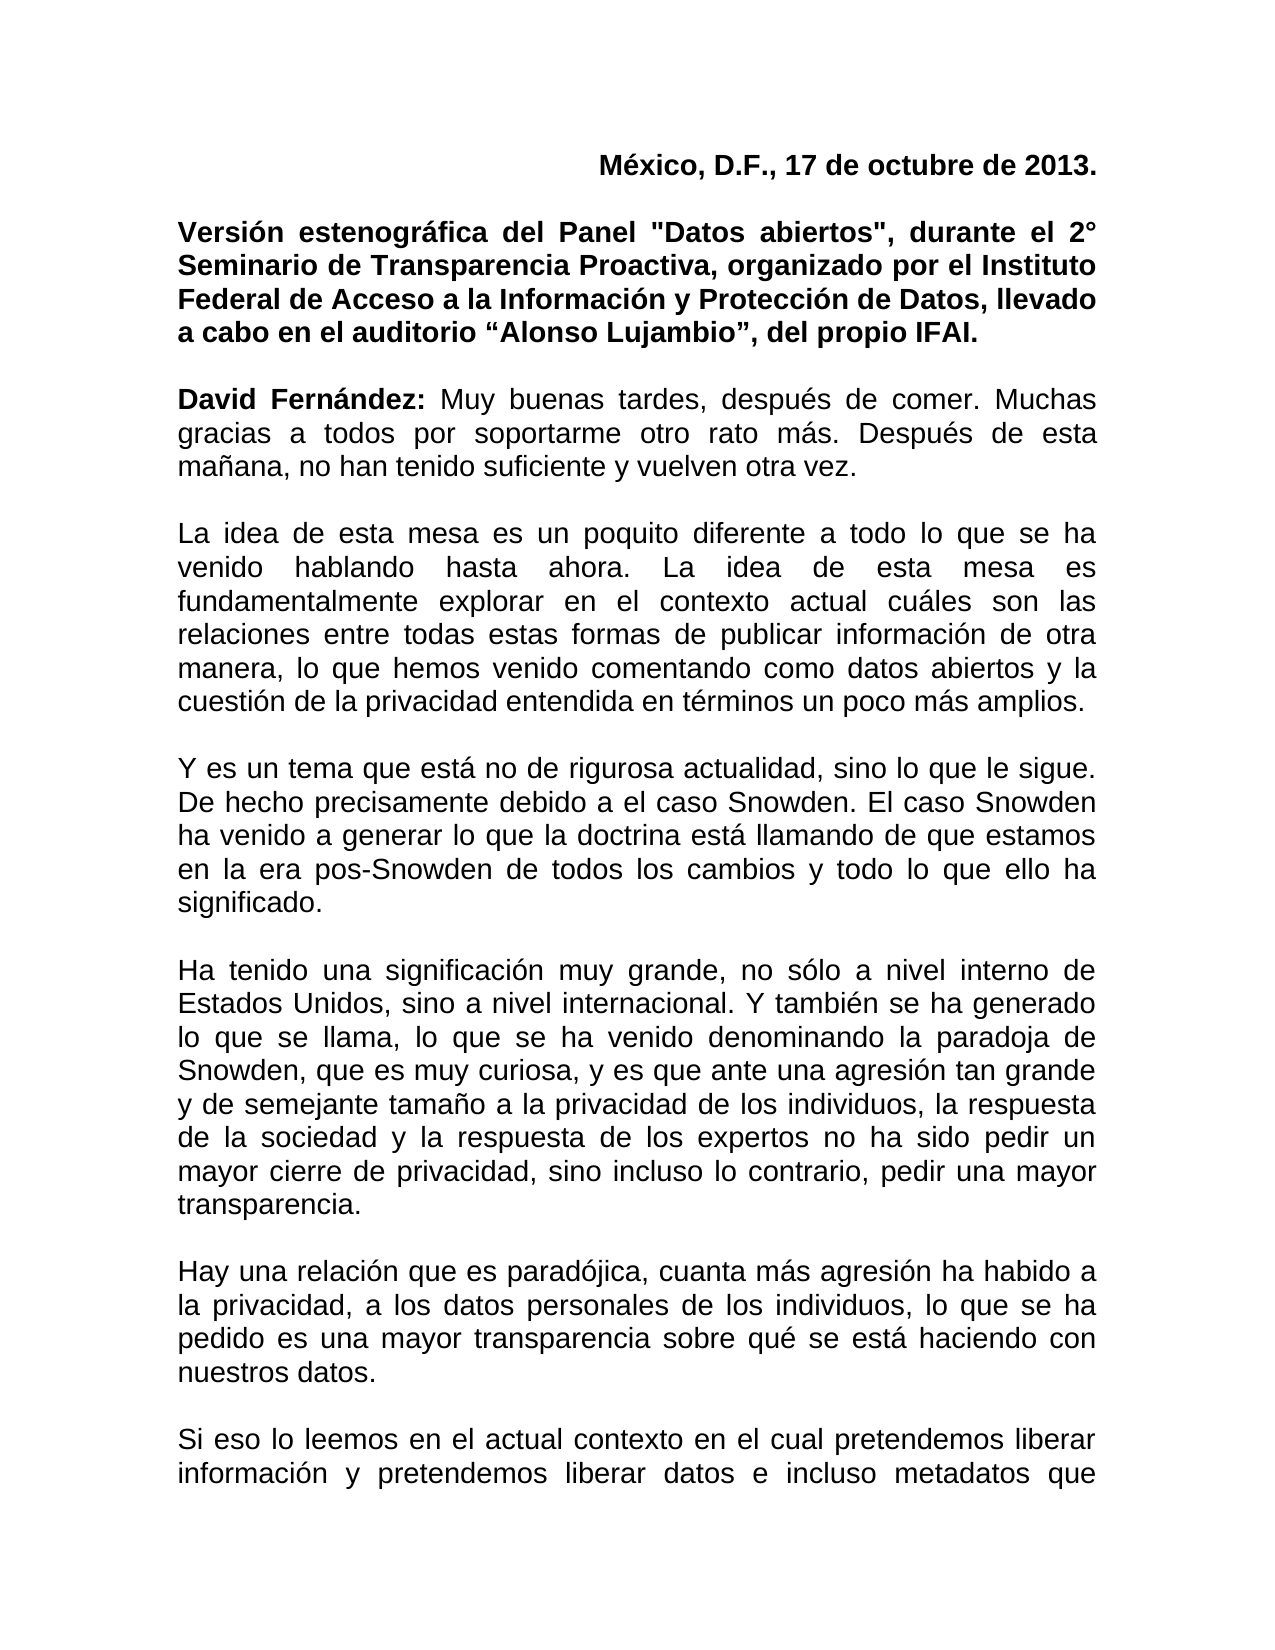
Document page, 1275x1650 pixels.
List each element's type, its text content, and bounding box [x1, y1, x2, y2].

text Ha tenido una significación muy grande, no sólo a nivel interno de Estados Unidos, sino a nivel internacional. Y también se ha generado lo que se llama, lo que se ha venido denominando la paradoja de Snowden, que es muy curiosa, y es que ante una agresión tan grande y de semejante tamaño a la privacidad de los individuos, la respuesta de la sociedad y la respuesta de los expertos no ha sido pedir un mayor cierre de privacidad, sino incluso lo contrario, pedir una mayor transparencia. [177, 953, 1098, 1221]
text Y es un tema que está no de rigurosa actualidad, sino lo que le sigue. De hecho precisamente debido a el caso Snowden. El caso Snowden ha venido a generar lo que la doctrina está llamando de que estamos en la era pos-Snowden de todos los cambios y todo lo que ello ha significado. [177, 751, 1098, 919]
text La idea de esta mesa es un poquito diferente a todo lo que se ha venido hablando hasta ahora. La idea de esta mesa es fundamentalmente explorar en el contexto actual cuáles son las relaciones entre todas estas formas de publicar información de otra manera, lo que hemos venido comentando como datos abiertos y la cuestión de la privacidad entendida en términos un poco más amplios. [177, 517, 1098, 718]
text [177, 1422, 1098, 1489]
text México, D.F., 17 de octubre de 2013. [177, 148, 1098, 181]
text David Fernández: Muy buenas tardes, después de comer. Muchas gracias a todos por soportarme otro rato más. Después de esta mañana, no han tenido suficiente y vuelven otra vez. [177, 382, 1098, 483]
text Hay una relación que es paradójica, cuanta más agresión ha habido a la privacidad, a los datos personales de los individuos, lo que se ha pedido es una mayor transparencia sobre qué se está haciendo con nuestros datos. [177, 1254, 1098, 1389]
text Versión estenográfica del Panel "Datos abiertos", durante el 2° Seminario de Transparencia Proactiva, organizado por el Instituto Federal de Acceso a la Información y Protección de Datos, llevado a cabo en el auditorio “Alonso Lujambio”, del propio IFAI. [177, 215, 1098, 349]
